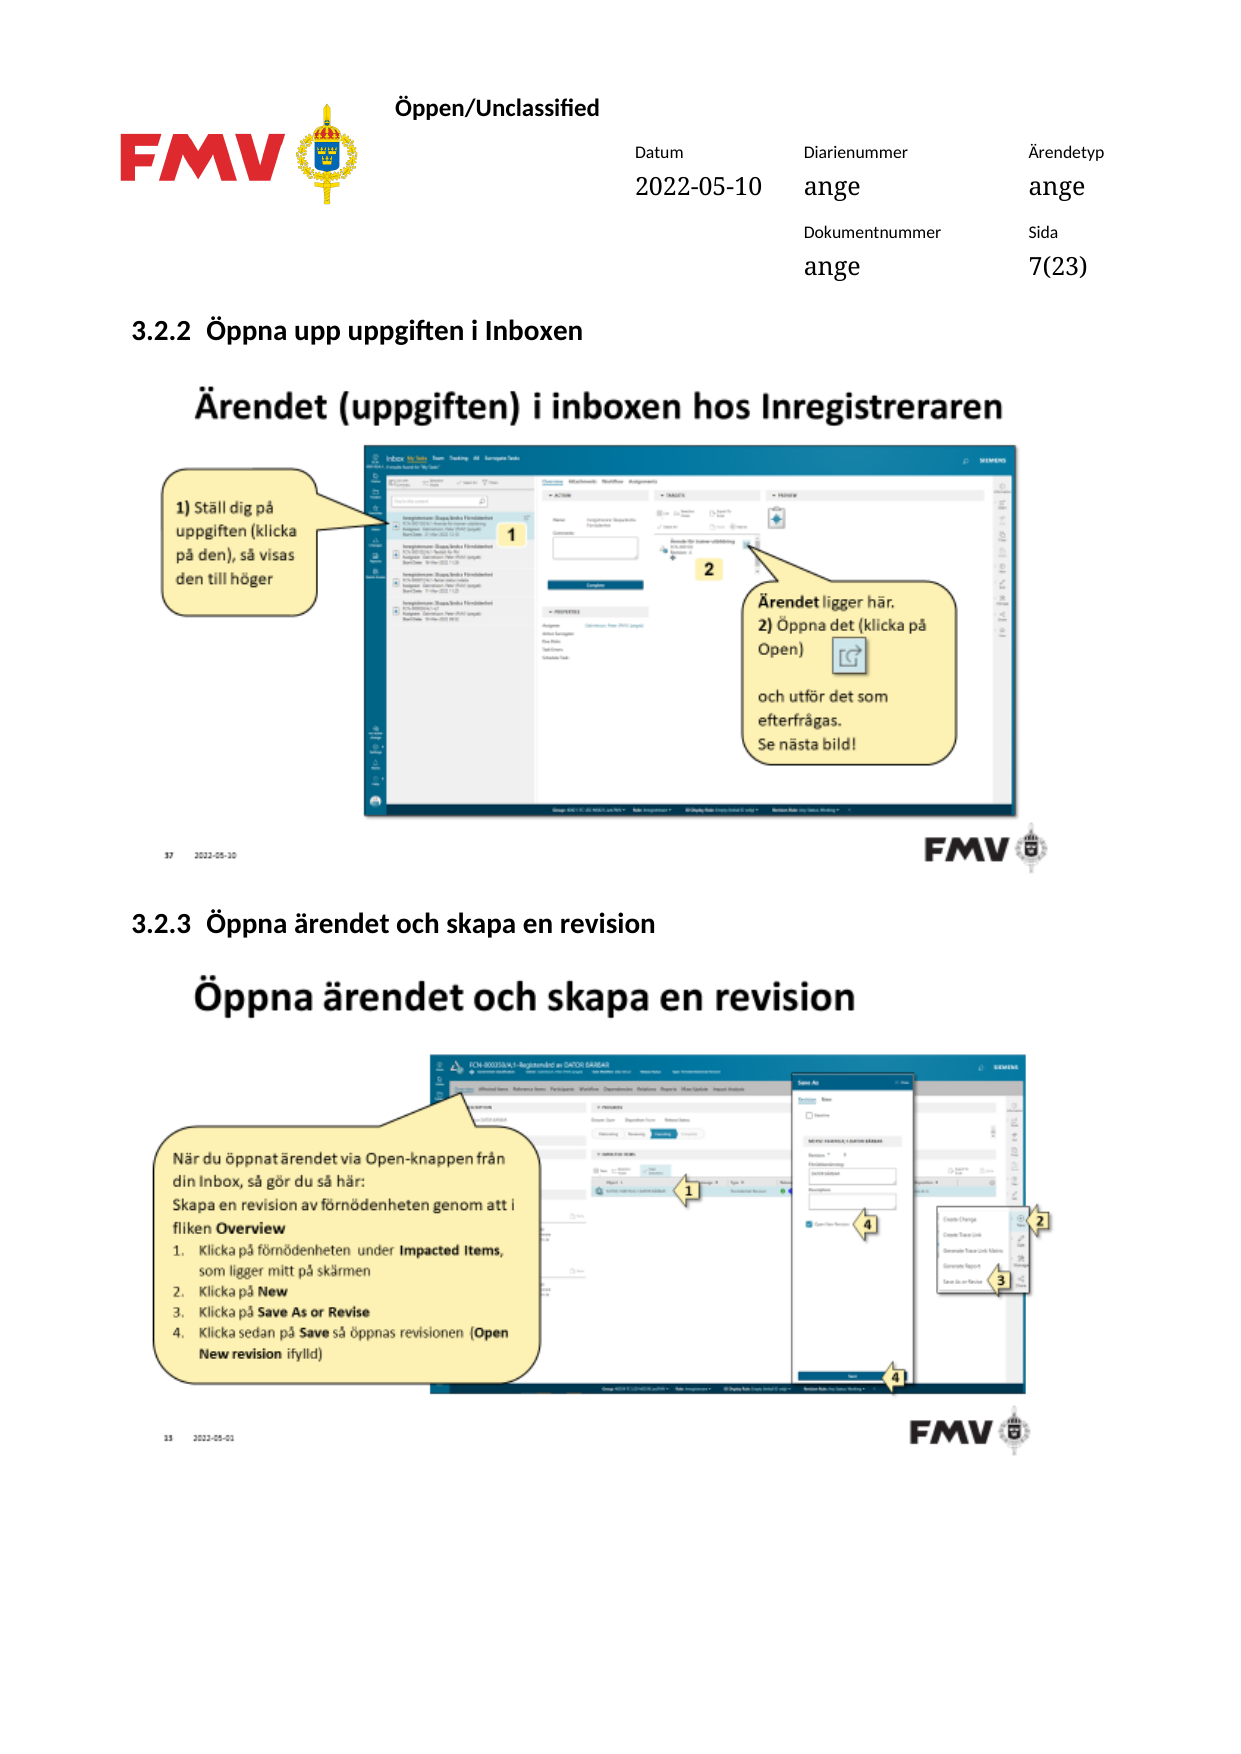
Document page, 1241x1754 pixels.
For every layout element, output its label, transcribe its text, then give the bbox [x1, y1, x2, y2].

picture [131, 946, 1070, 1475]
subtitle Öppna upp uppgiften i Inboxen [131, 312, 1087, 348]
subtitle Öppna ärendet och skapa en revision [131, 905, 1087, 940]
picture [131, 354, 1088, 893]
